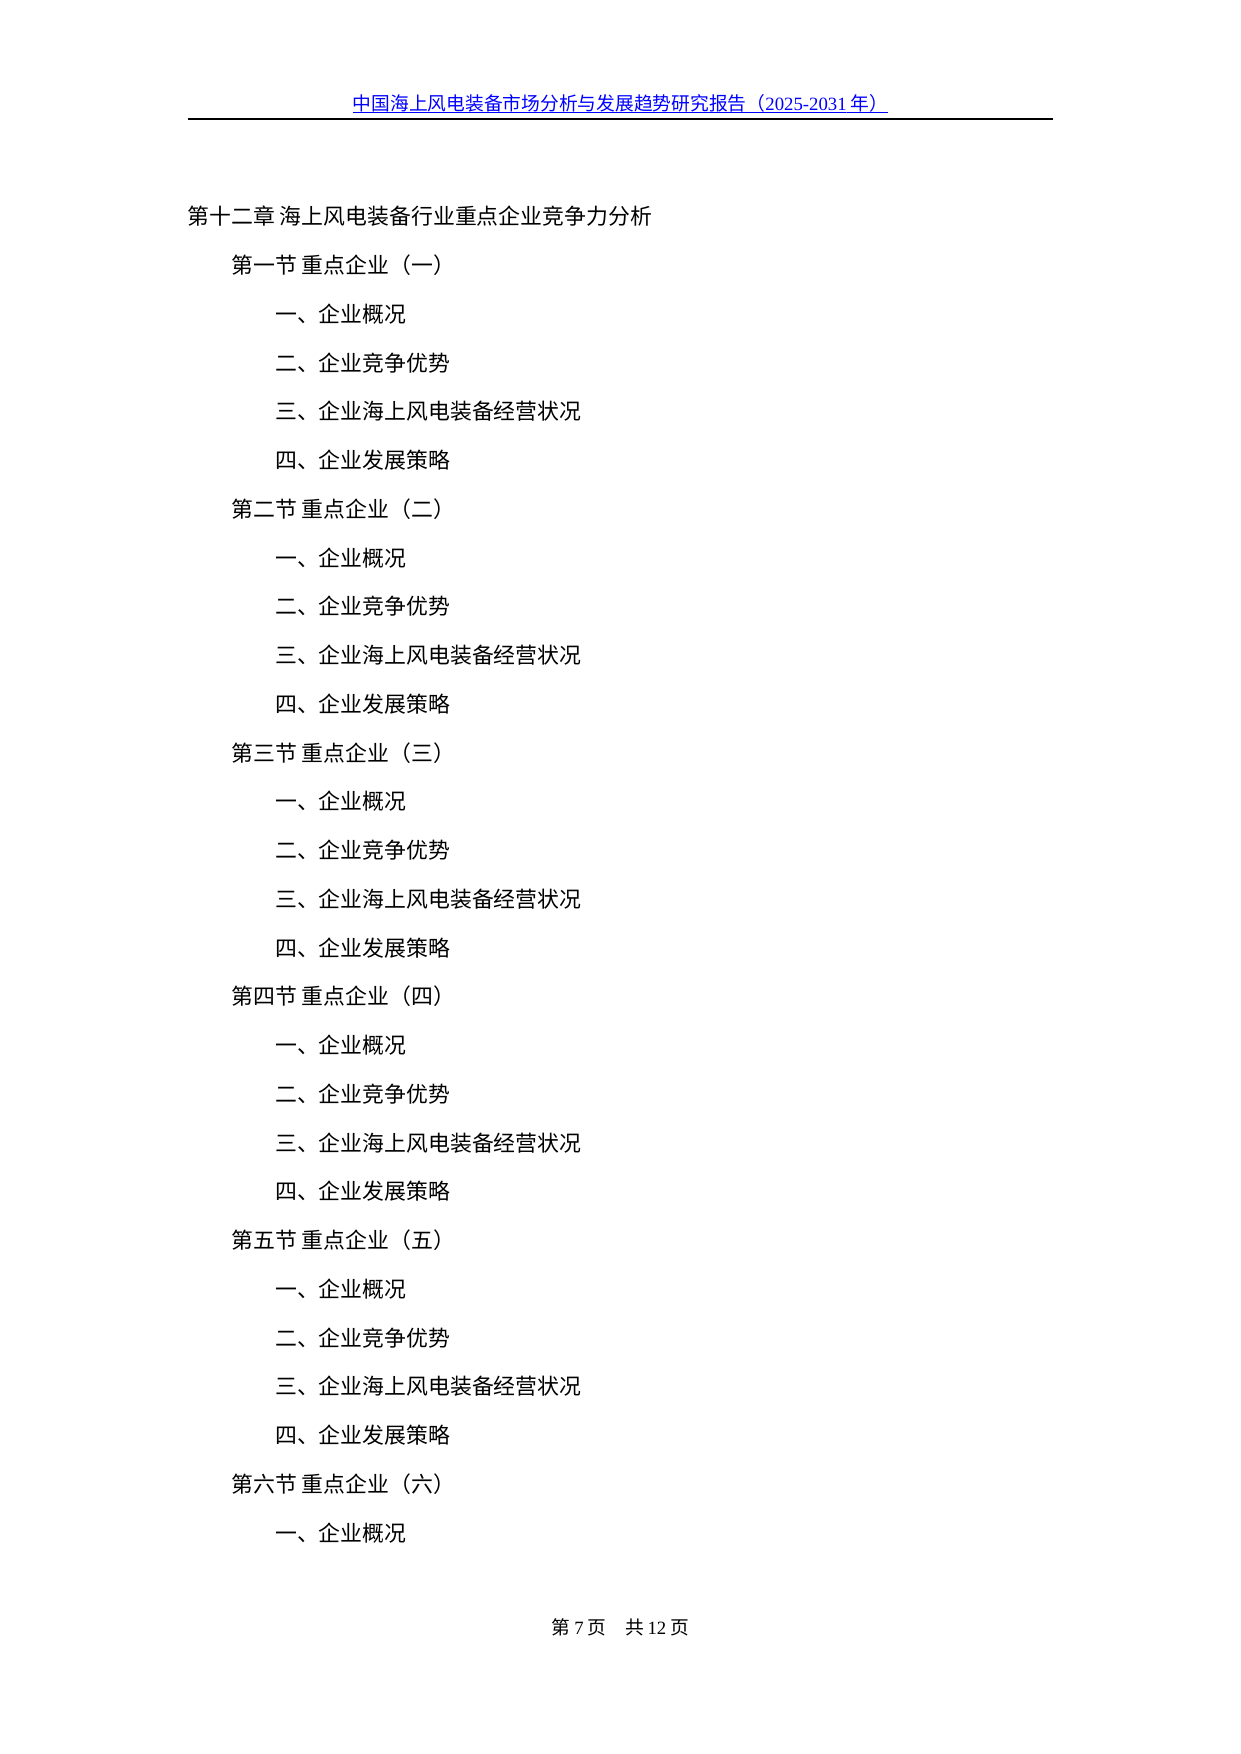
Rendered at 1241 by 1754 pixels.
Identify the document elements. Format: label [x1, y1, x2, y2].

text [187, 150, 1053, 1548]
